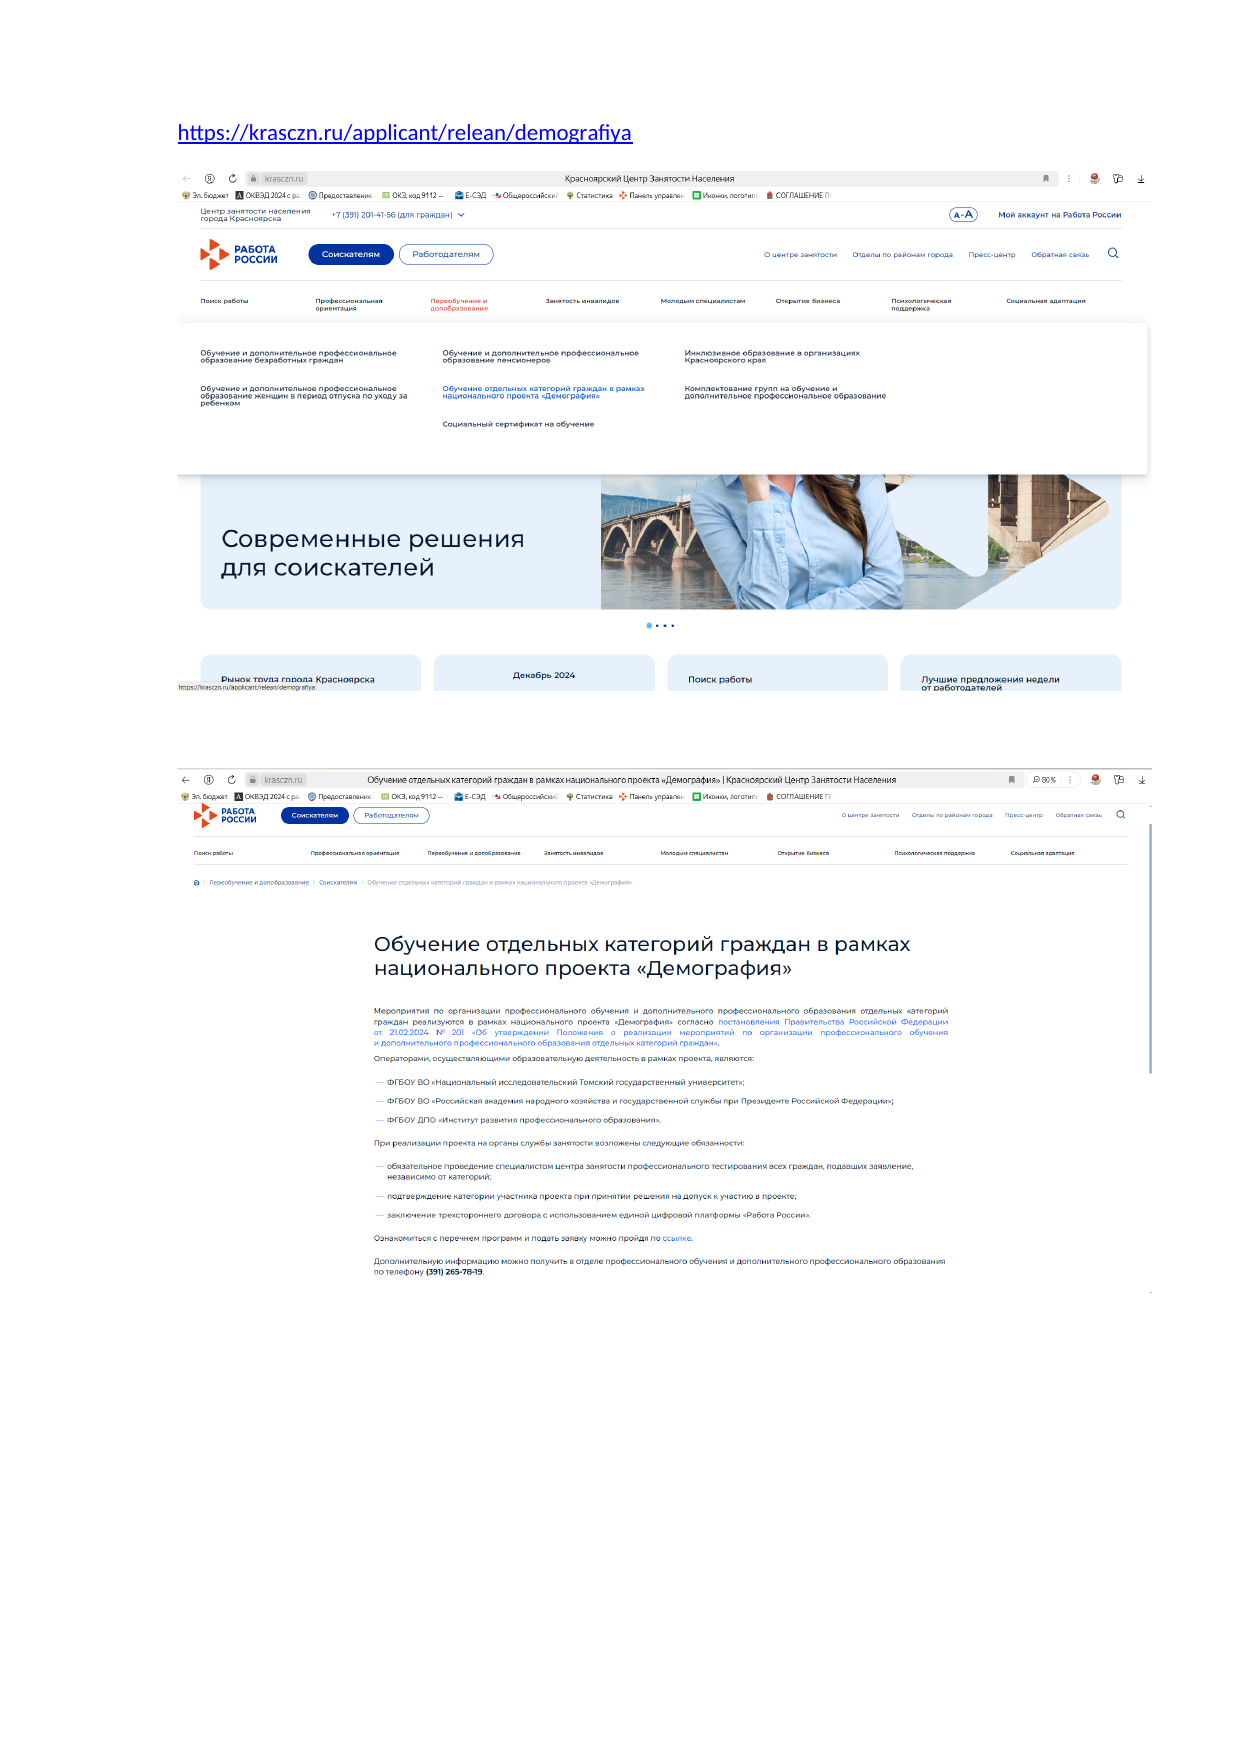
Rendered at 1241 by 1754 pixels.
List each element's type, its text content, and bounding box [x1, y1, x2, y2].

text https://krasczn.ru/applicant/relean/demografiya [177, 118, 1152, 146]
picture [177, 171, 1152, 691]
picture [177, 768, 1152, 1293]
